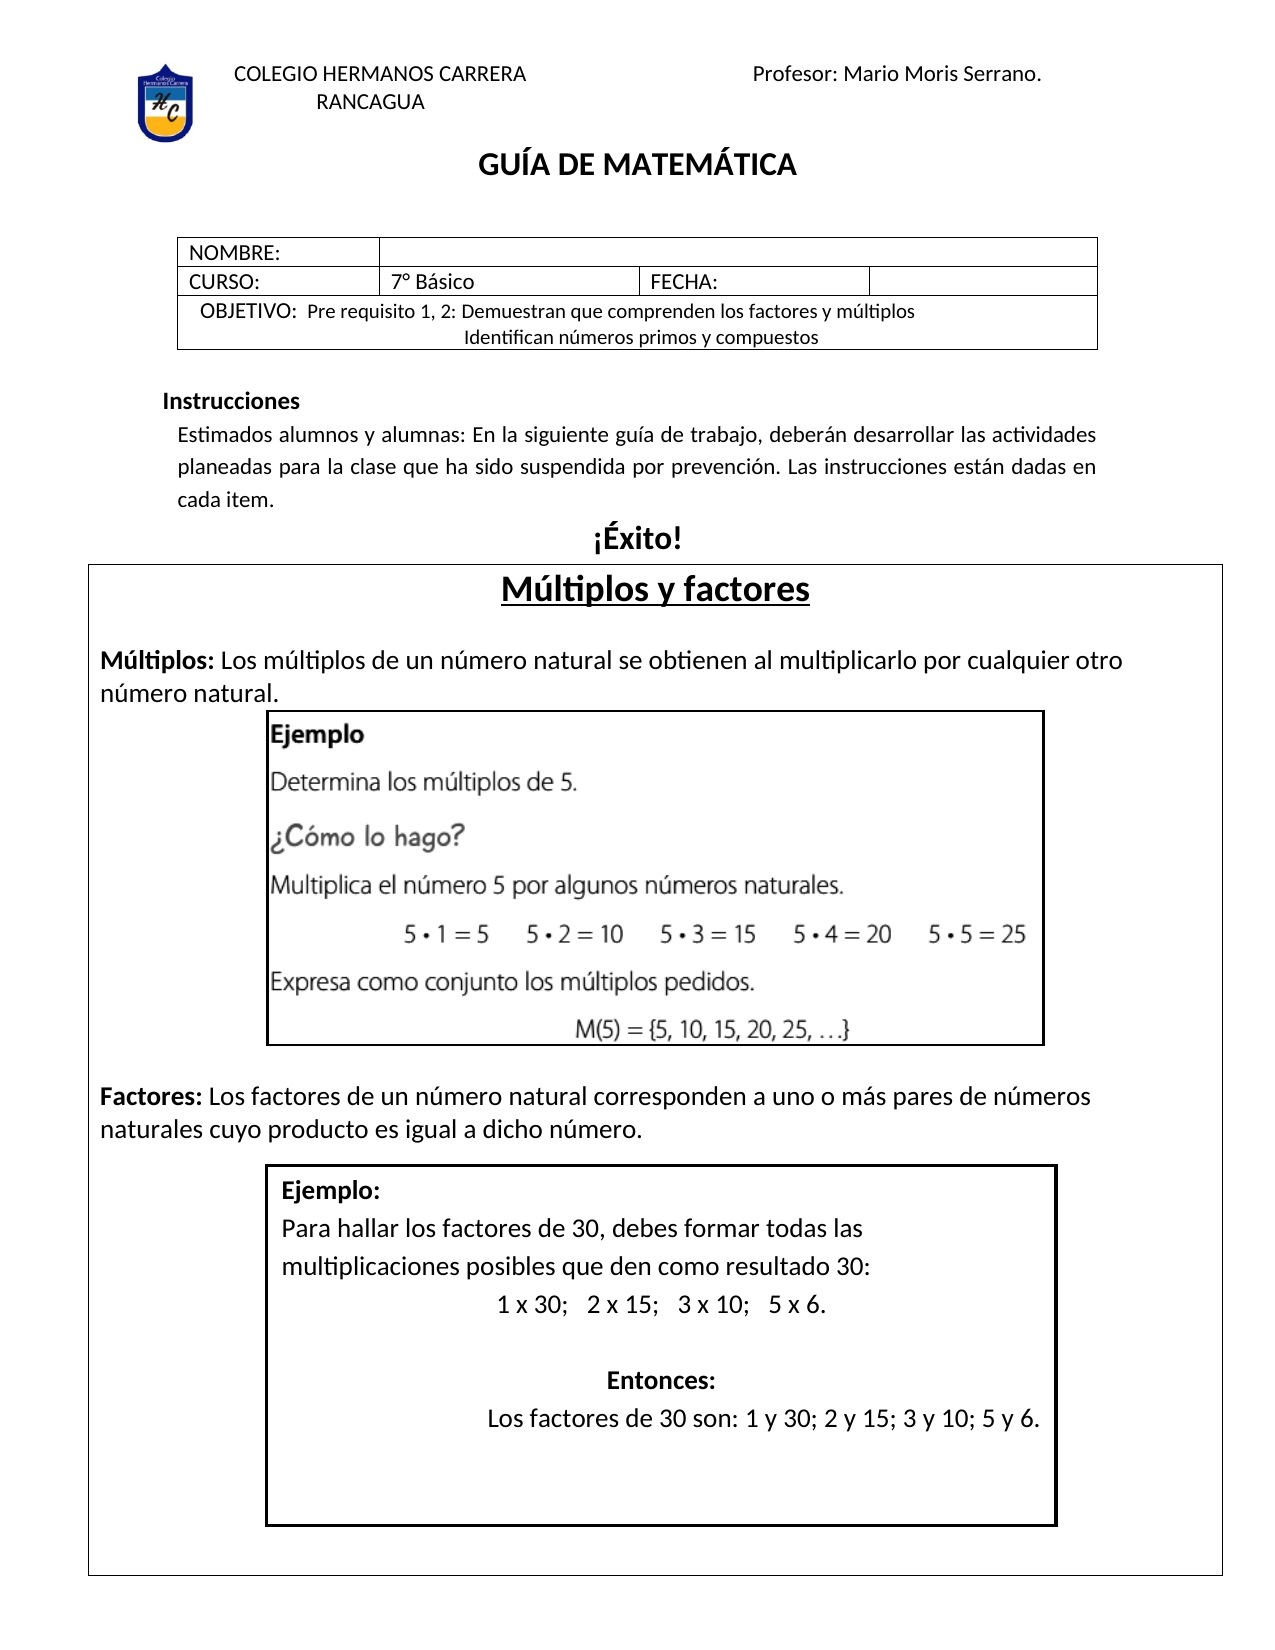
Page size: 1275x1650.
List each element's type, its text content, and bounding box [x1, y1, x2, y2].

text Instrucciones [162, 385, 1098, 416]
table_header [380, 238, 1097, 266]
table_header NOMBRE: [178, 238, 379, 266]
text GUÍA DE MATEMÁTICA [177, 143, 1098, 184]
table_cell OBJETIVO: Pre requisito 1, 2: Demuestran que comprenden los factores y múltiplos Identifican números primos y compuestos [178, 296, 1097, 349]
picture [136, 62, 195, 143]
table_header Múltiplos y factores Múltiplos: Los múltiplos de un número natural se obtienen al multiplicarlo por cualquier otro número natural. Factores: Los factores de un número natural corresponden a uno o más pares de números naturales cuyo producto es igual a dicho número. [89, 565, 1222, 1575]
table_cell 7° Básico [380, 267, 639, 295]
text Estimados alumnos y alumnas: En la siguiente guía de trabajo, deberán desarrollar las actividades planeadas para la clase que ha sido suspendida por prevención. Las instrucciones están dadas en cada item. [177, 420, 1098, 513]
table_cell CURSO: [178, 267, 379, 295]
table_cell [870, 267, 1097, 295]
text ¡Éxito! [177, 517, 1098, 558]
table_cell FECHA: [640, 267, 869, 295]
